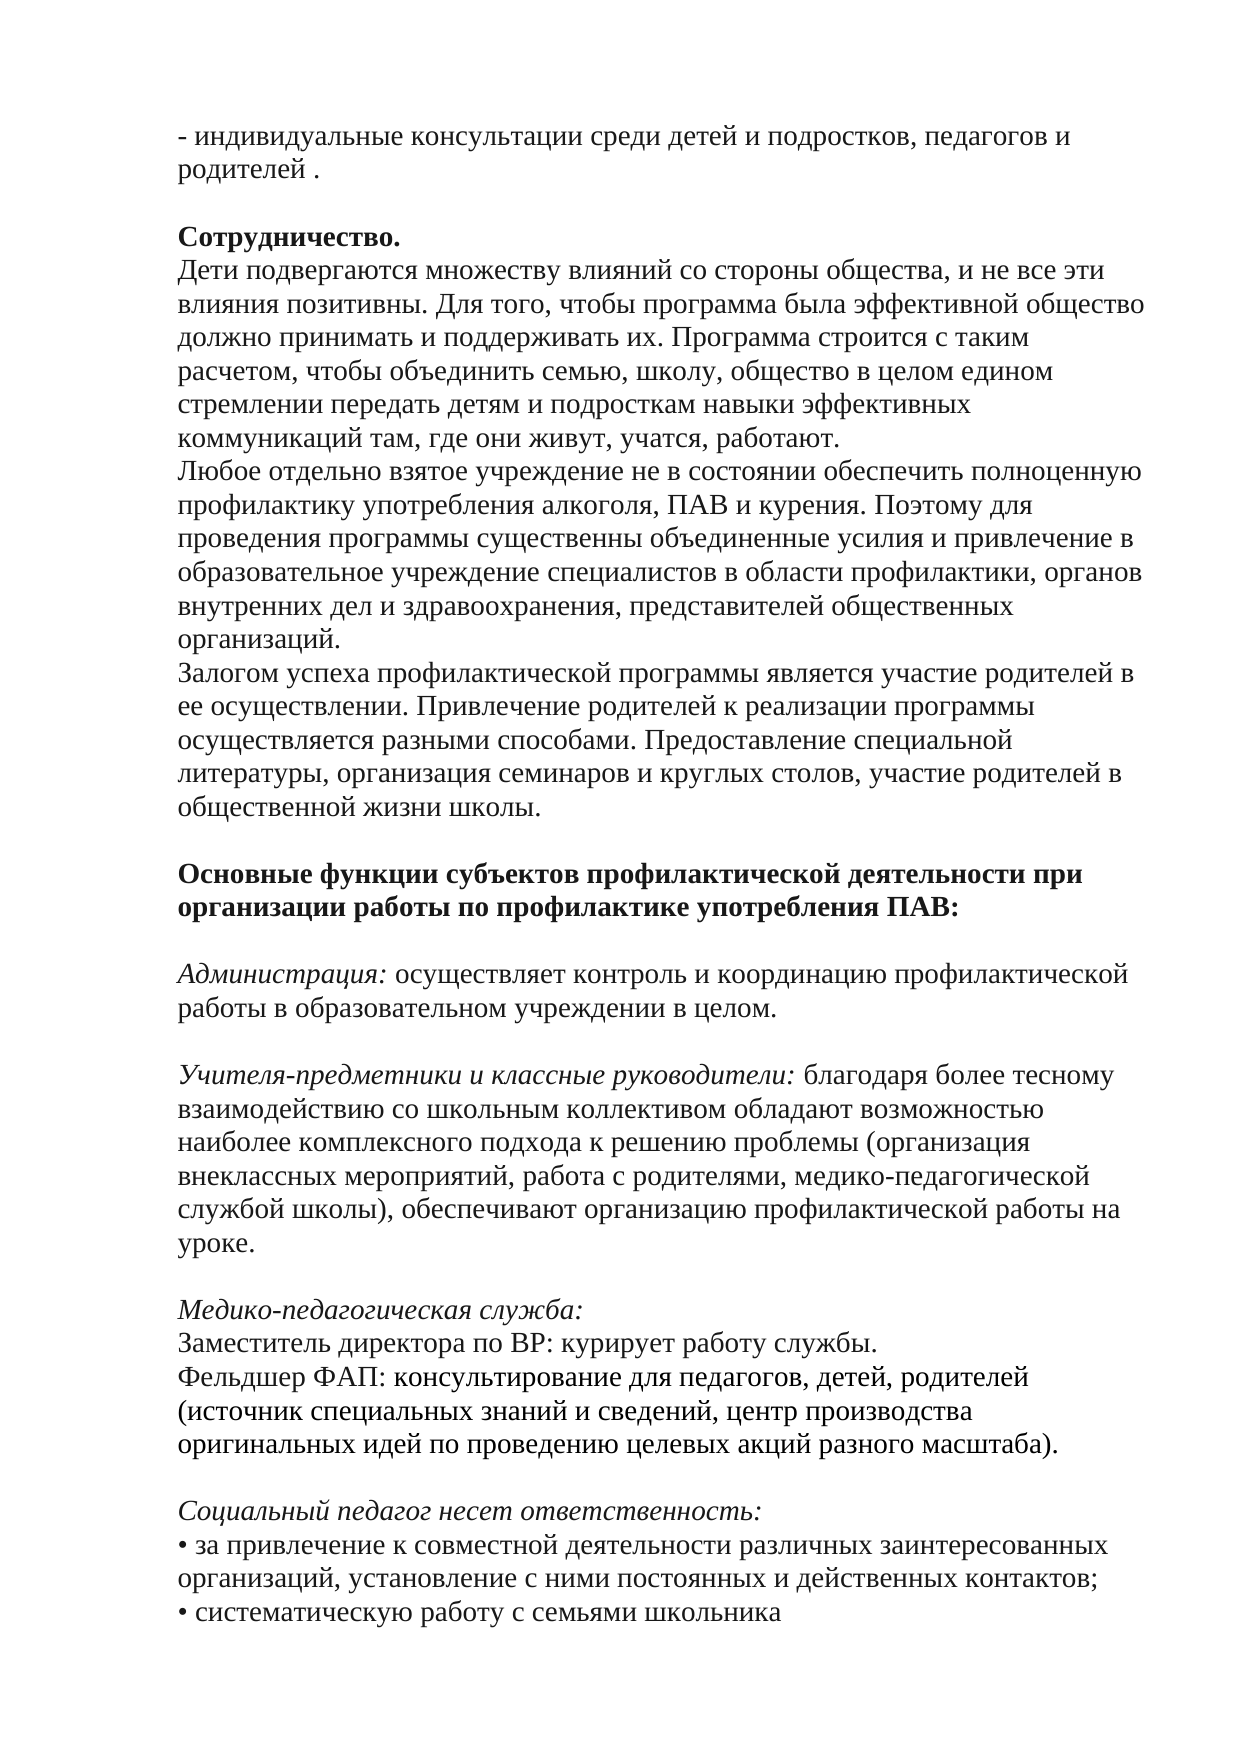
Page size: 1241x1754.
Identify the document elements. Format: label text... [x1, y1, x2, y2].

text Основные функции субъектов профилактической деятельности при организации работы по профилактике употребления ПАВ: [177, 856, 1152, 923]
text Учителя-предметники и классные руководители: благодаря более тесному взаимодействию со школьным коллективом обладают возможностью наиболее комплексного подхода к решению проблемы (организация внеклассных мероприятий, работа с родителями, медико-педагогической службой школы), обеспечивают организацию профилактической работы на уроке. [177, 1057, 1152, 1258]
text Любое отдельно взятое учреждение не в состоянии обеспечить полноценную профилактику употребления алкоголя, ПАВ и курения. Поэтому для проведения программы существенны объединенные усилия и привлечение в образовательное учреждение специалистов в области профилактики, органов внутренних дел и здравоохранения, представителей общественных организаций. [177, 453, 1152, 655]
text Сотрудничество. [177, 219, 1152, 252]
text Дети подвергаются множеству влияний со стороны общества, и не все эти влияния позитивны. Для того, чтобы программа была эффективной общество должно принимать и поддерживать их. Программа строится с таким расчетом, чтобы объединить семью, школу, общество в целом едином стремлении передать детям и подросткам навыки эффективных коммуникаций там, где они живут, учатся, работают. [177, 252, 1152, 453]
text Фельдшер ФАП: консультирование для педагогов, детей, родителей (источник специальных знаний и сведений, центр производства оригинальных идей по проведению целевых акций разного масштаба). [177, 1359, 1152, 1460]
text Администрация: осуществляет контроль и координацию профилактической работы в образовательном учреждении в целом. [177, 957, 1152, 1024]
text Медико-педагогическая служба: Заместитель директора по ВР: курирует работу службы. [177, 1292, 1152, 1359]
text Социальный педагог несет ответственность: • за привлечение к совместной деятельности различных заинтересованных организаций, установление с ними постоянных и действенных контактов; • систематическую работу с семьями школьника [177, 1493, 1152, 1627]
text Залогом успеха профилактической программы является участие родителей в ее осуществлении. Привлечение родителей к реализации программы осуществляется разными способами. Предоставление специальной литературы, организация семинаров и круглых столов, участие родителей в общественной жизни школы. [177, 655, 1152, 822]
text - индивидуальные консультации среди детей и подростков, педагогов и родителей . [177, 118, 1152, 185]
